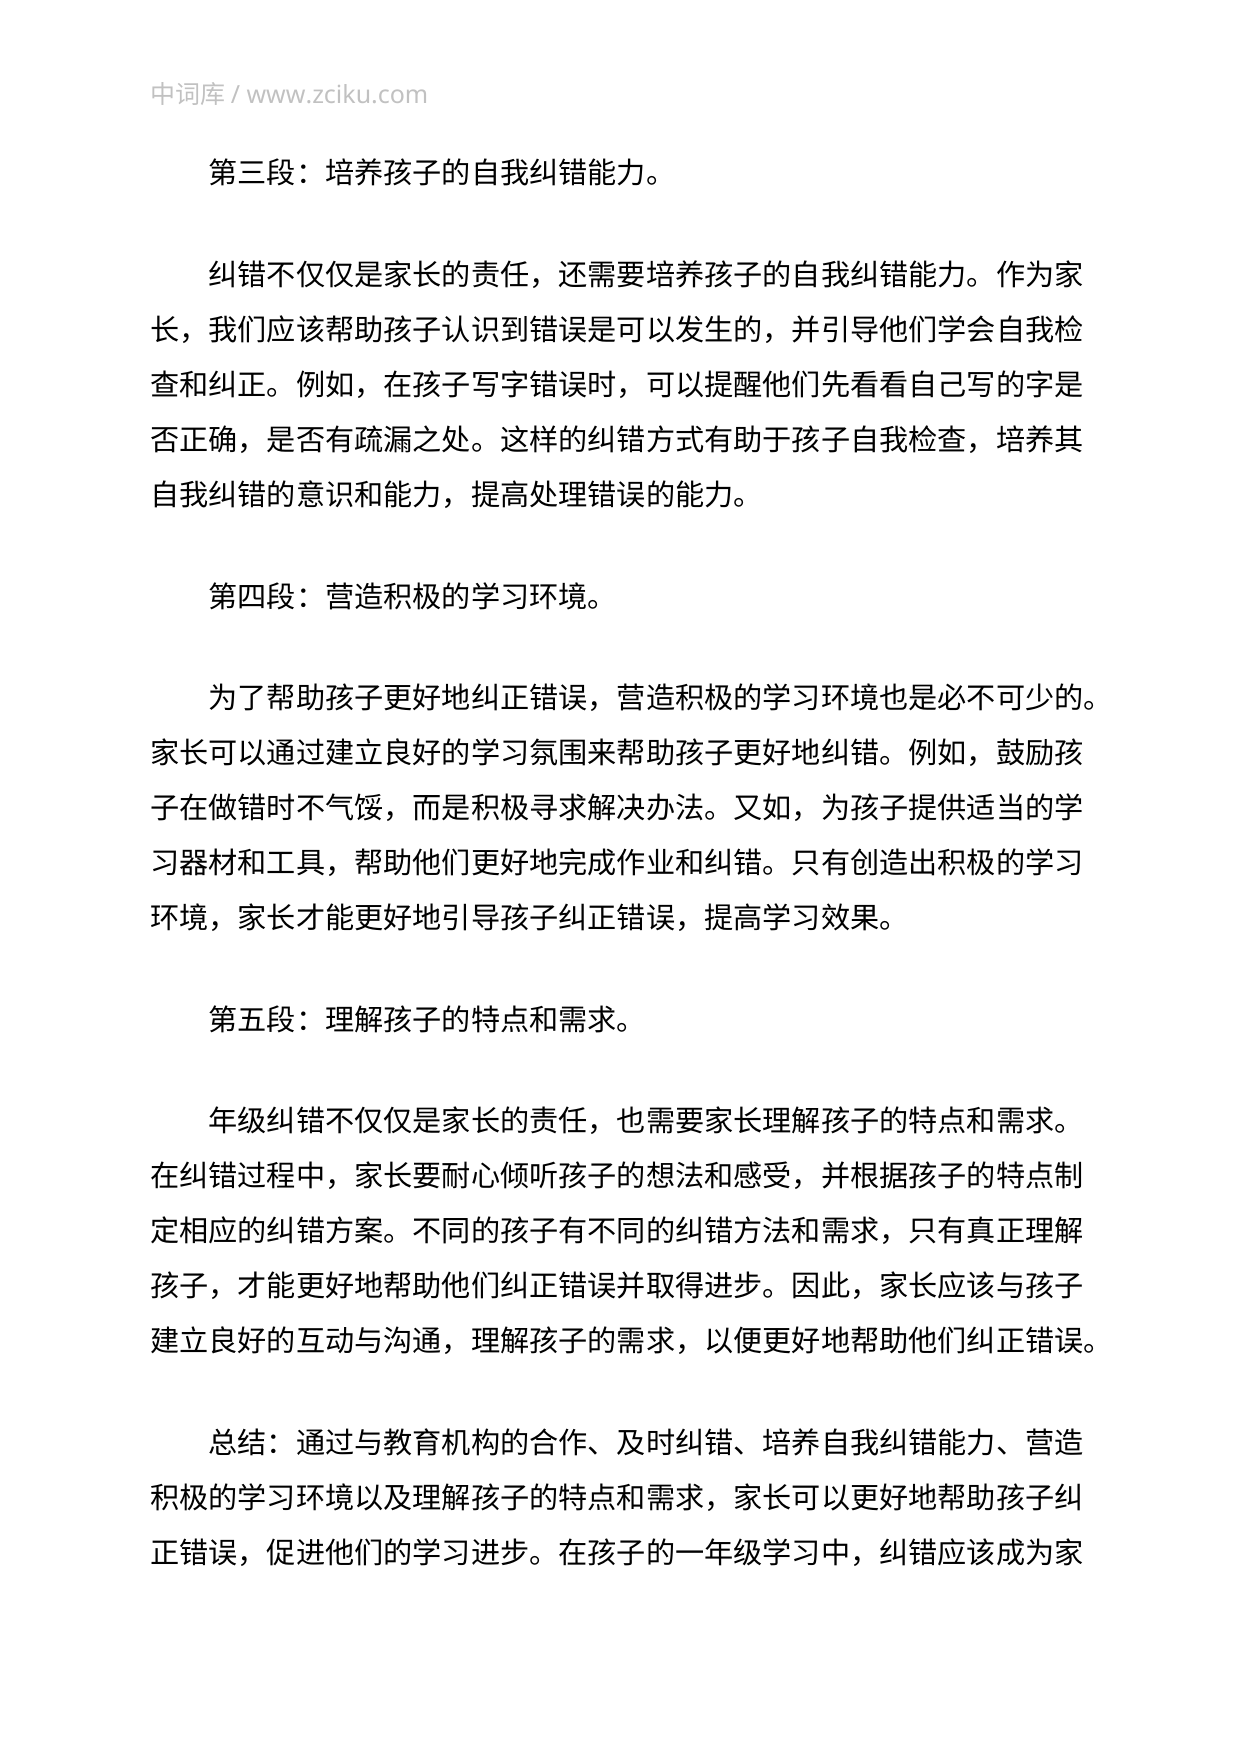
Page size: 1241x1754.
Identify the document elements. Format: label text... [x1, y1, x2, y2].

text 为了帮助孩子更好地纠正错误，营造积极的学习环境也是必不可少的。家长可以通过建立良好的学习氛围来帮助孩子更好地纠错。例如，鼓励孩子在做错时不气馁，而是积极寻求解决办法。又如，为孩子提供适当的学习器材和工具，帮助他们更好地完成作业和纠错。只有创造出积极的学习环境，家长才能更好地引导孩子纠正错误，提高学习效果。 [150, 675, 1090, 937]
text 第五段：理解孩子的特点和需求。 [150, 996, 1090, 1038]
text 纠错不仅仅是家长的责任，还需要培养孩子的自我纠错能力。作为家长，我们应该帮助孩子认识到错误是可以发生的，并引导他们学会自我检查和纠正。例如，在孩子写字错误时，可以提醒他们先看看自己写的字是否正确，是否有疏漏之处。这样的纠错方式有助于孩子自我检查，培养其自我纠错的意识和能力，提高处理错误的能力。 [150, 252, 1090, 514]
text 年级纠错不仅仅是家长的责任，也需要家长理解孩子的特点和需求。在纠错过程中，家长要耐心倾听孩子的想法和感受，并根据孩子的特点制定相应的纠错方案。不同的孩子有不同的纠错方法和需求，只有真正理解孩子，才能更好地帮助他们纠正错误并取得进步。因此，家长应该与孩子建立良好的互动与沟通，理解孩子的需求，以便更好地帮助他们纠正错误。 [150, 1098, 1090, 1360]
text 第四段：营造积极的学习环境。 [150, 573, 1090, 615]
text 第三段：培养孩子的自我纠错能力。 [150, 150, 1090, 192]
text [150, 1419, 1090, 1571]
